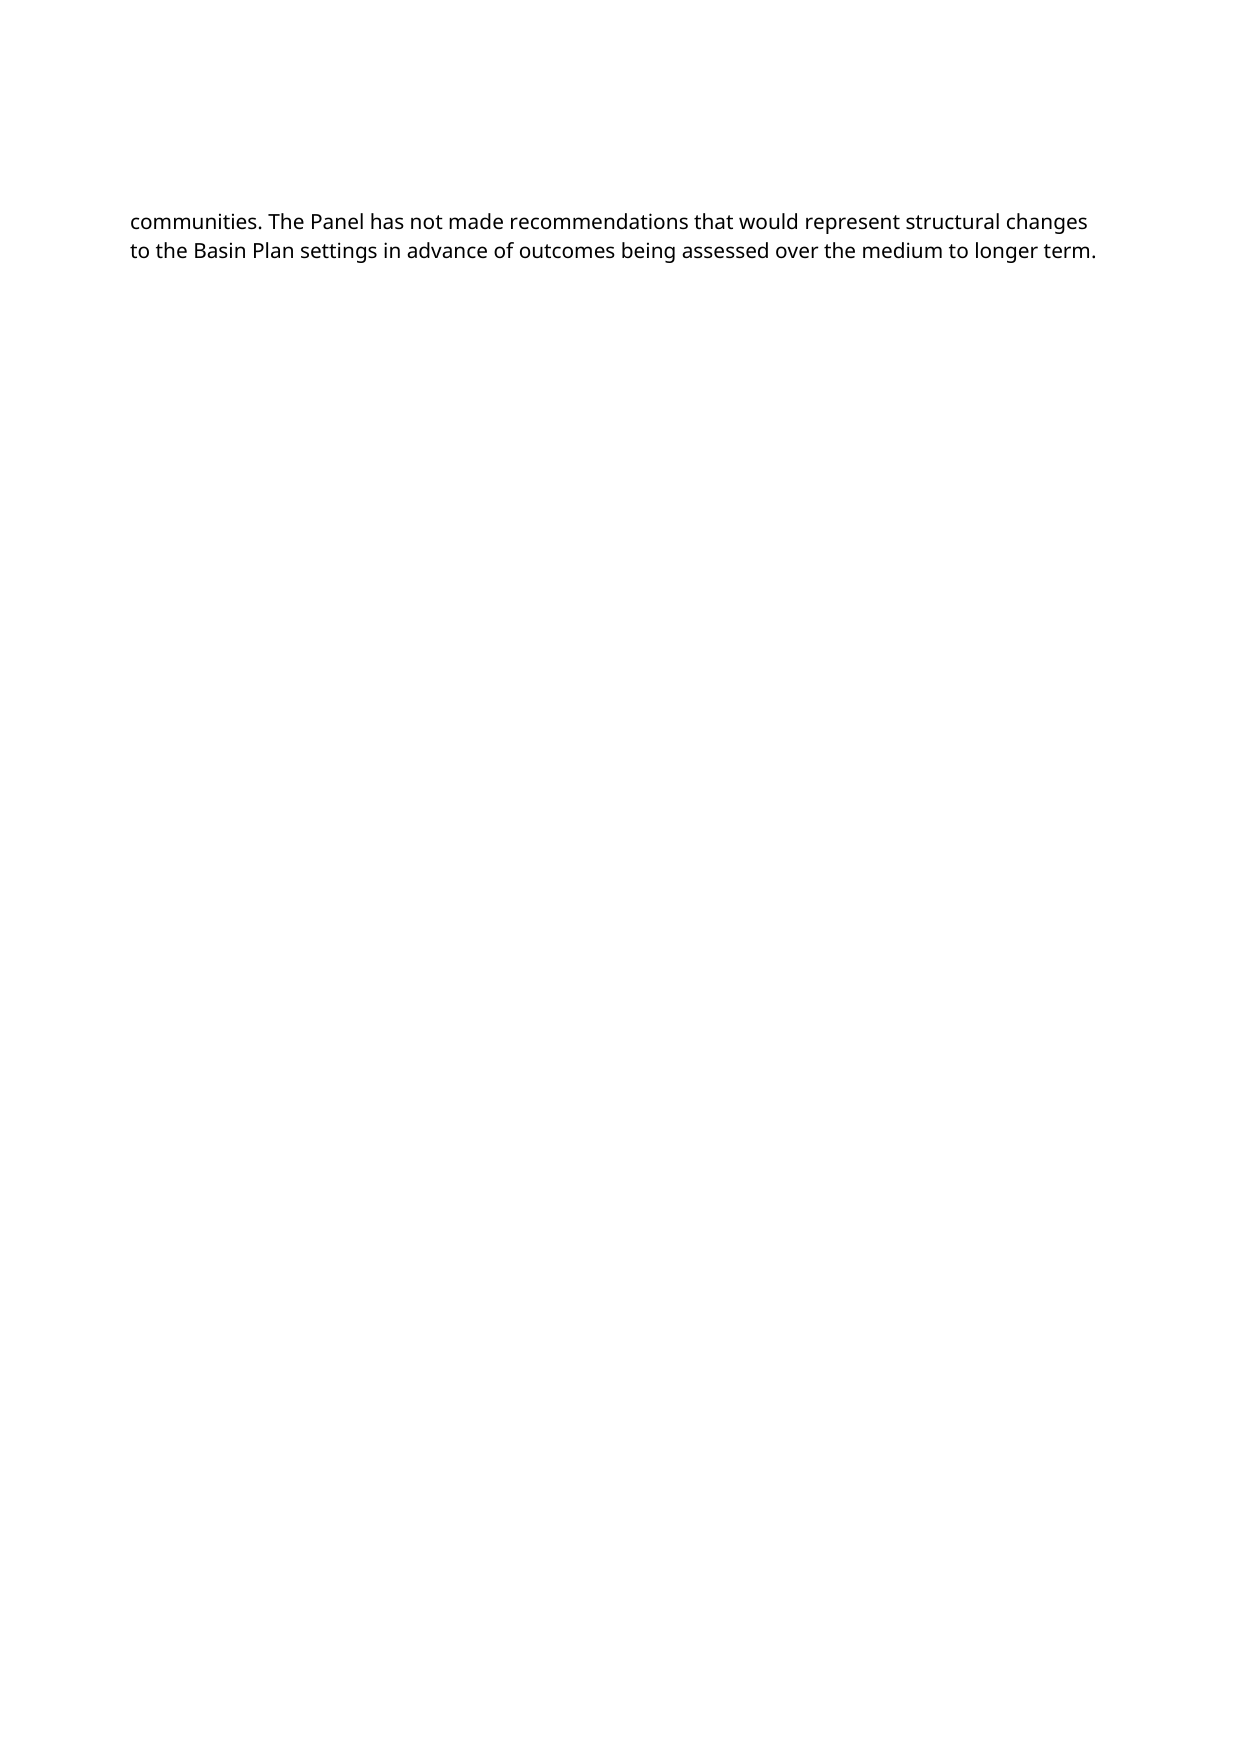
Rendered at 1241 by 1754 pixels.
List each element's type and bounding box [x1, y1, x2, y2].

text [130, 207, 1110, 265]
